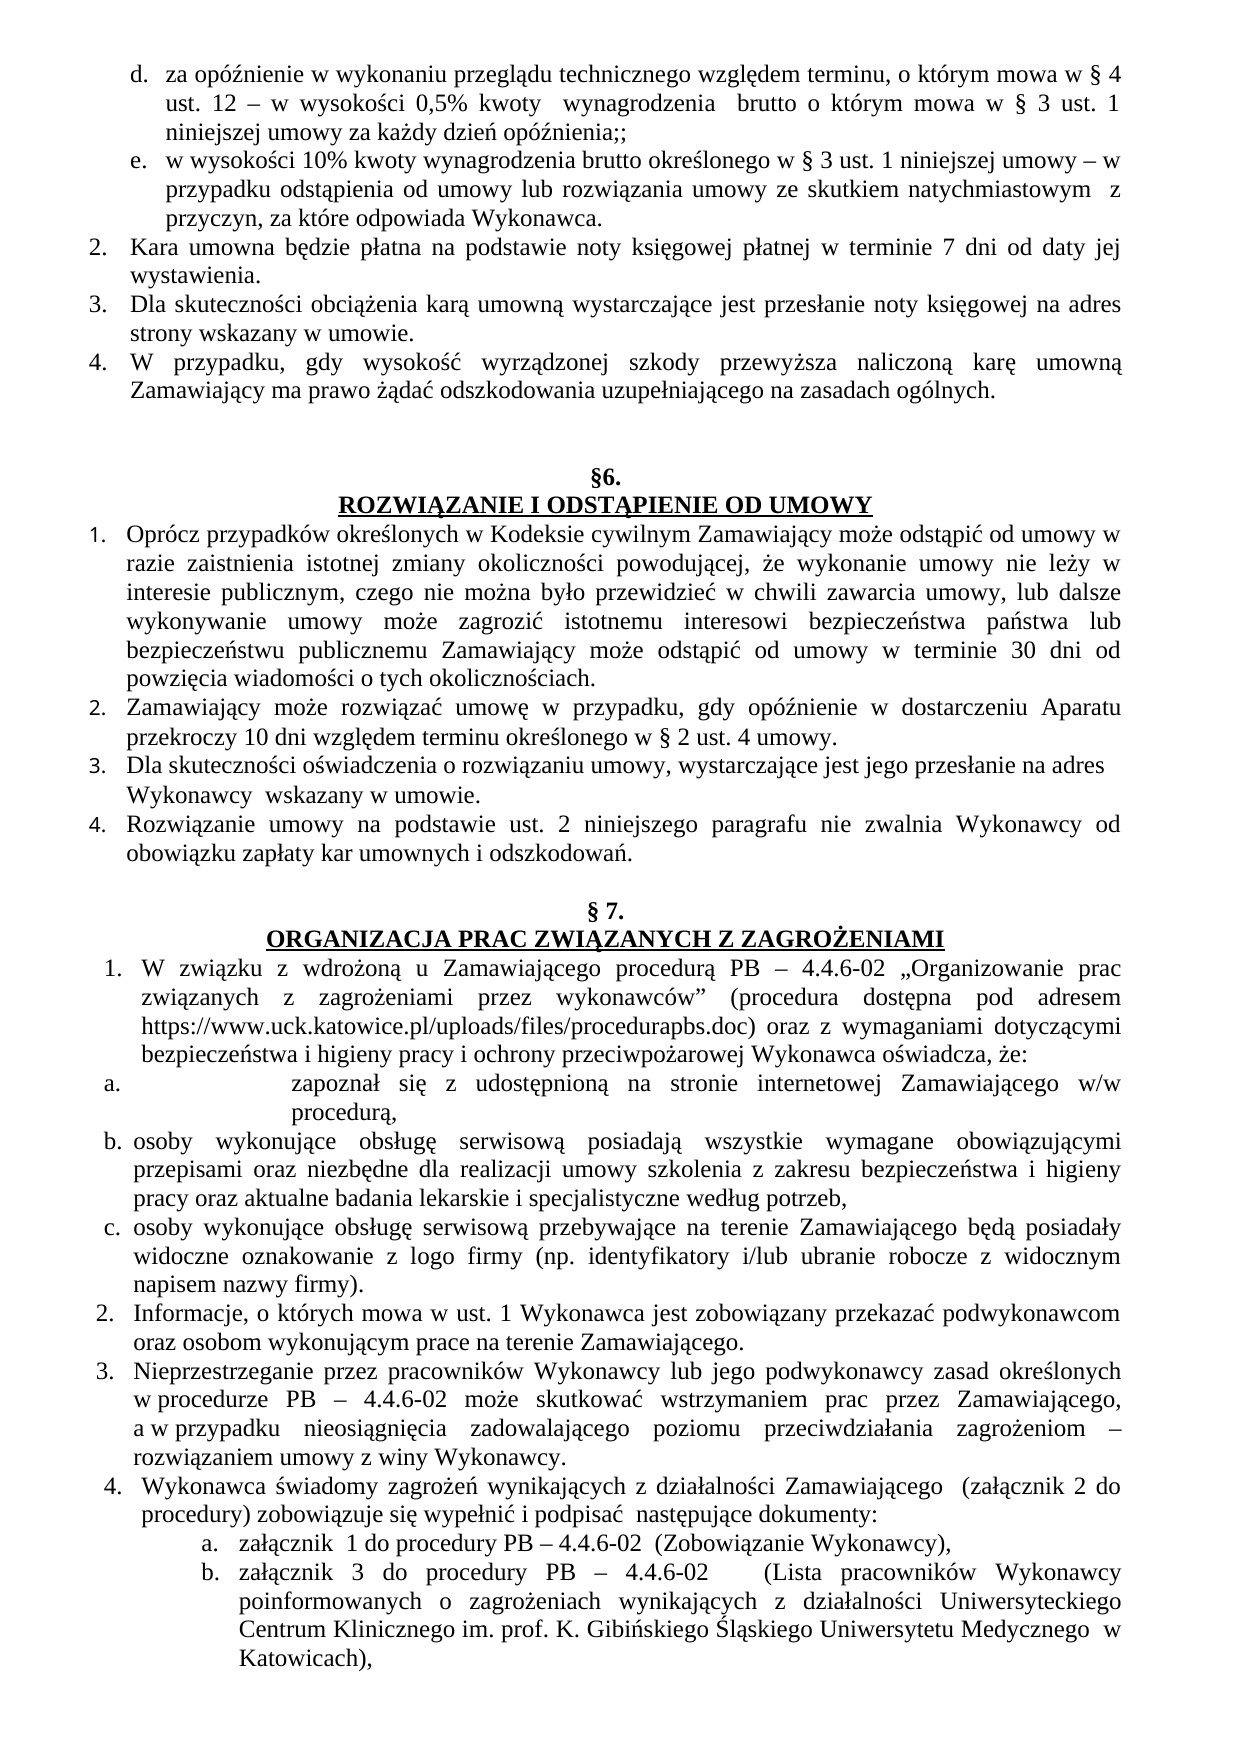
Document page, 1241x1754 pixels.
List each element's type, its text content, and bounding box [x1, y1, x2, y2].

list załącznik 3 do procedury PB – 4.4.6-02 (Lista pracowników Wykonawcy poinformowanych o zagrożeniach wynikających z działalności Uniwersyteckiego Centrum Klinicznego im. prof. K. Gibińskiego Śląskiego Uniwersytetu Medycznego w Katowicach), [201, 1557, 1122, 1672]
list za opóźnienie w wykonaniu przeglądu technicznego względem terminu, o którym mowa w § 4 ust. 12 – w wysokości 0,5% kwoty wynagrodzenia brutto o którym mowa w § 3 ust. 1 niniejszej umowy za każdy dzień opóźnienia;; [130, 59, 1122, 145]
list osoby wykonujące obsługę serwisową przebywające na terenie Zamawiającego będą posiadały widoczne oznakowanie z logo firmy (np. identyfikatory i/lub ubranie robocze z widocznym napisem nazwy firmy). [103, 1212, 1122, 1298]
text §6. [89, 462, 1122, 490]
list w wysokości 10% kwoty wynagrodzenia brutto określonego w § 3 ust. 1 niniejszej umowy – w przypadku odstąpienia od umowy lub rozwiązania umowy ze skutkiem natychmiastowym z przyczyn, za które odpowiada Wykonawca. [130, 145, 1122, 232]
list Zamawiający może rozwiązać umowę w przypadku, gdy opóźnienie w dostarczeniu Aparatu przekroczy 10 dni względem terminu określonego w § 2 ust. 4 umowy. [89, 692, 1122, 751]
list Dla skuteczności oświadczenia o rozwiązaniu umowy, wystarczające jest jego przesłanie na adres Wykonawcy wskazany w umowie. [89, 751, 1122, 809]
list Wykonawca świadomy zagrożeń wynikających z działalności Zamawiającego (załącznik 2 do procedury) zobowiązuje się wypełnić i podpisać następujące dokumenty: [103, 1471, 1122, 1528]
list W przypadku, gdy wysokość wyrządzonej szkody przewyższa naliczoną karę umowną Zamawiający ma prawo żądać odszkodowania uzupełniającego na zasadach ogólnych. [89, 347, 1122, 404]
text ORGANIZACJA PRAC ZWIĄZANYCH Z ZAGROŻENIAMI [89, 924, 1122, 953]
list Dla skuteczności obciążenia karą umowną wystarczające jest przesłanie noty księgowej na adres strony wskazany w umowie. [89, 289, 1122, 347]
list Informacje, o których mowa w ust. 1 Wykonawca jest zobowiązany przekazać podwykonawcom oraz osobom wykonującym prace na terenie Zamawiającego. [96, 1298, 1122, 1356]
list W związku z wdrożoną u Zamawiającego procedurą PB – 4.4.6-02 „Organizowanie prac związanych z zagrożeniami przez wykonawców” (procedura dostępna pod adresem https://www.uck.katowice.pl/uploads/files/procedurapbs.doc) oraz z wymaganiami dotyczącymi bezpieczeństwa i higieny pracy i ochrony przeciwpożarowej Wykonawca oświadcza, że: [103, 953, 1122, 1068]
text ROZWIĄZANIE I ODSTĄPIENIE OD UMOWY [89, 490, 1122, 519]
list Kara umowna będzie płatna na podstawie noty księgowej płatnej w terminie 7 dni od daty jej wystawienia. [89, 232, 1122, 289]
list osoby wykonujące obsługę serwisową posiadają wszystkie wymagane obowiązującymi przepisami oraz niezbędne dla realizacji umowy szkolenia z zakresu bezpieczeństwa i higieny pracy oraz aktualne badania lekarskie i specjalistyczne według potrzeb, [103, 1126, 1122, 1212]
list Rozwiązanie umowy na podstawie ust. 2 niniejszego paragrafu nie zwalnia Wykonawcy od obowiązku zapłaty kar umownych i odszkodowań. [89, 809, 1122, 867]
list Nieprzestrzeganie przez pracowników Wykonawcy lub jego podwykonawcy zasad określonych w procedurze PB – 4.4.6-02 może skutkować wstrzymaniem prac przez Zamawiającego, a w przypadku nieosiągnięcia zadowalającego poziomu przeciwdziałania zagrożeniom – rozwiązaniem umowy z winy Wykonawcy. [96, 1356, 1122, 1471]
text § 7. [89, 896, 1122, 924]
list załącznik 1 do procedury PB – 4.4.6-02 (Zobowiązanie Wykonawcy), [201, 1528, 1122, 1557]
list Oprócz przypadków określonych w Kodeksie cywilnym Zamawiający może odstąpić od umowy w razie zaistnienia istotnej zmiany okoliczności powodującej, że wykonanie umowy nie leży w interesie publicznym, czego nie można było przewidzieć w chwili zawarcia umowy, lub dalsze wykonywanie umowy może zagrozić istotnemu interesowi bezpieczeństwa państwa lub bezpieczeństwu publicznemu Zamawiający może odstąpić od umowy w terminie 30 dni od powzięcia wiadomości o tych okolicznościach. [89, 519, 1122, 692]
list zapoznał się z udostępnioną na stronie internetowej Zamawiającego w/w procedurą, [103, 1068, 1122, 1126]
